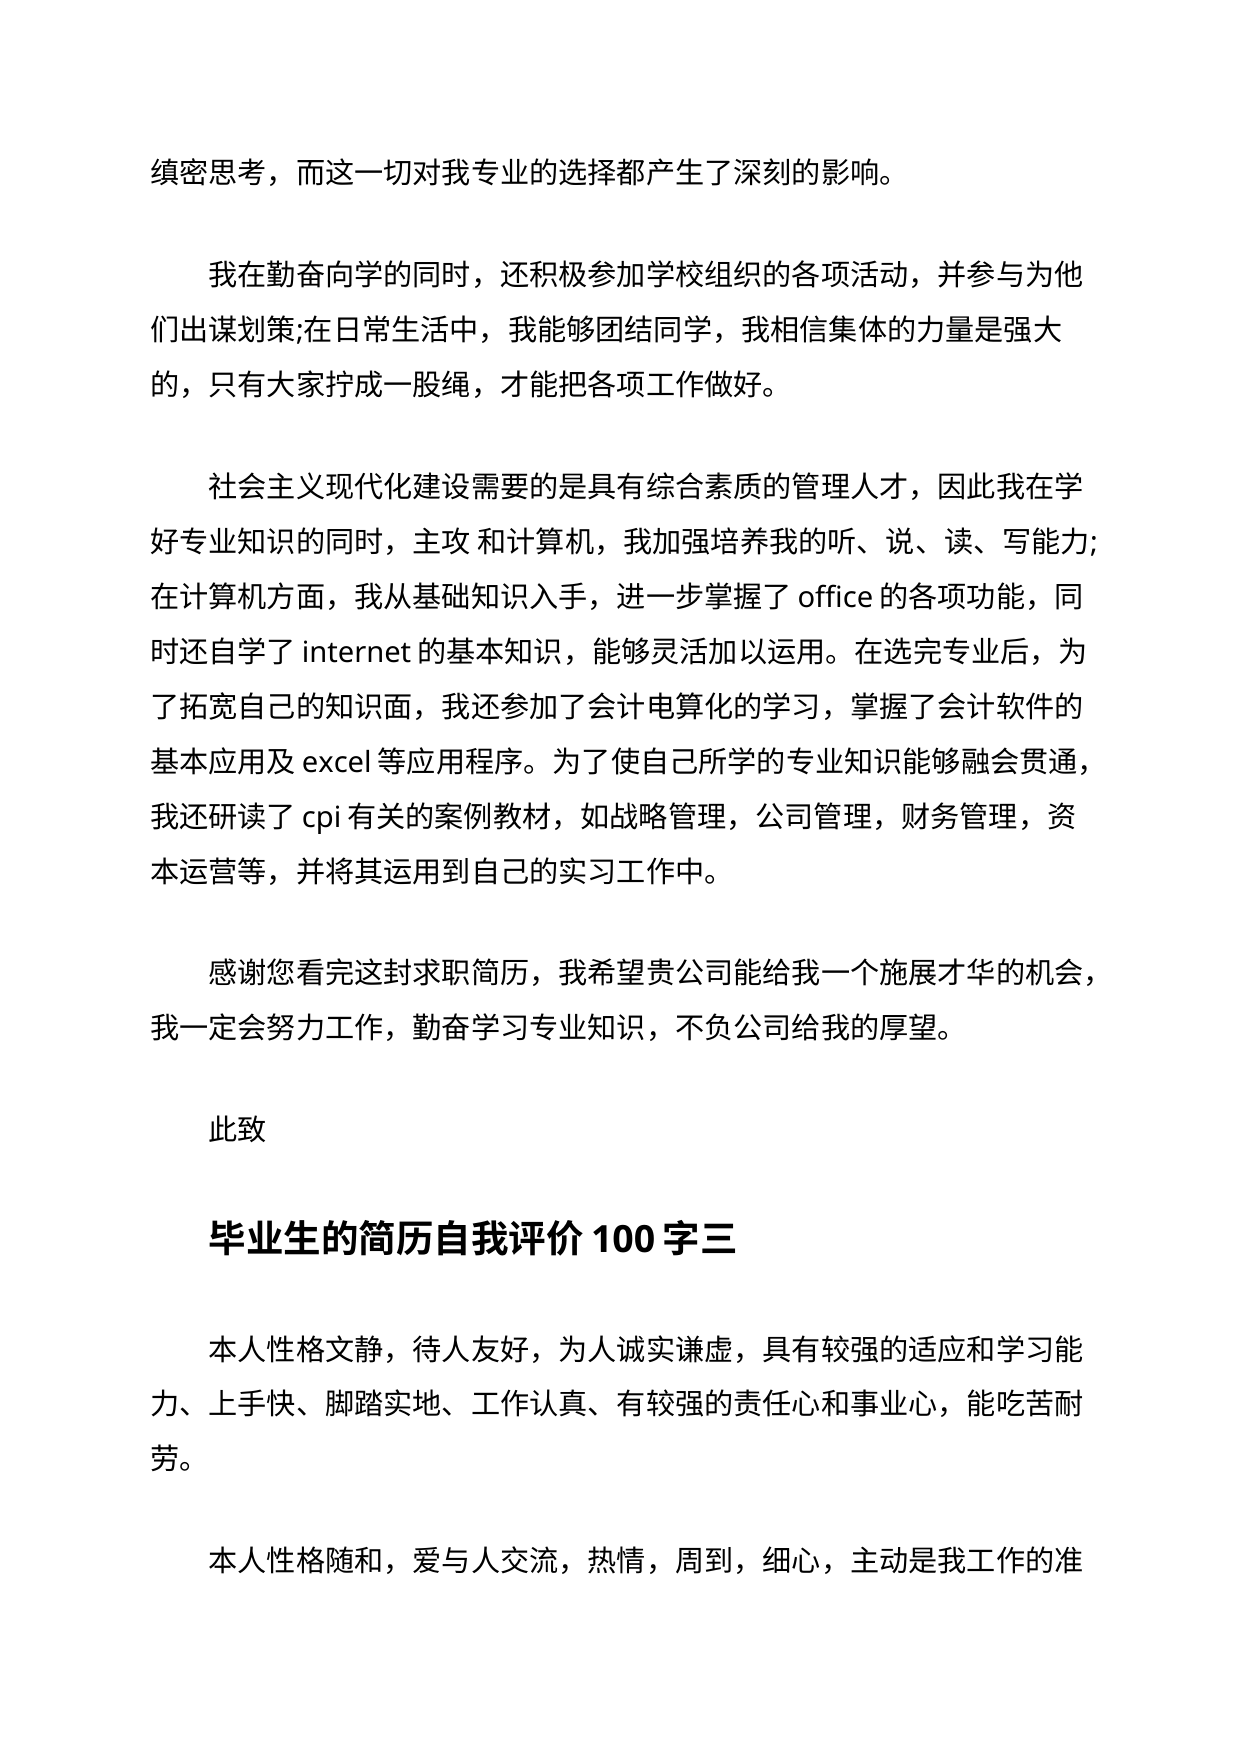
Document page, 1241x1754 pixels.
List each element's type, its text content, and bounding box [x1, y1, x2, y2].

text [150, 150, 1090, 192]
text 本人性格文静，待人友好，为人诚实谦虚，具有较强的适应和学习能力、上手快、脚踏实地、工作认真、有较强的责任心和事业心，能吃苦耐劳。 [150, 1326, 1090, 1478]
text 感谢您看完这封求职简历，我希望贵公司能给我一个施展才华的机会，我一定会努力工作，勤奋学习专业知识，不负公司给我的厚望。 [150, 950, 1090, 1047]
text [150, 1538, 1090, 1580]
text 此致 [150, 1107, 1090, 1149]
text 社会主义现代化建设需要的是具有综合素质的管理人才，因此我在学好专业知识的同时，主攻 和计算机，我加强培养我的听、说、读、写能力;在计算机方面，我从基础知识入手，进一步掌握了office的各项功能，同时还自学了internet的基本知识，能够灵活加以运用。在选完专业后，为了拓宽自己的知识面，我还参加了会计电算化的学习，掌握了会计软件的基本应用及excel等应用程序。为了使自己所学的专业知识能够融会贯通，我还研读了cpi有关的案例教材，如战略管理，公司管理，财务管理，资本运营等，并将其运用到自己的实习工作中。 [150, 463, 1090, 891]
text 我在勤奋向学的同时，还积极参加学校组织的各项活动，并参与为他们出谋划策;在日常生活中，我能够团结同学，我相信集体的力量是强大的，只有大家拧成一股绳，才能把各项工作做好。 [150, 252, 1090, 404]
text 毕业生的简历自我评价100字三 [150, 1208, 1090, 1263]
